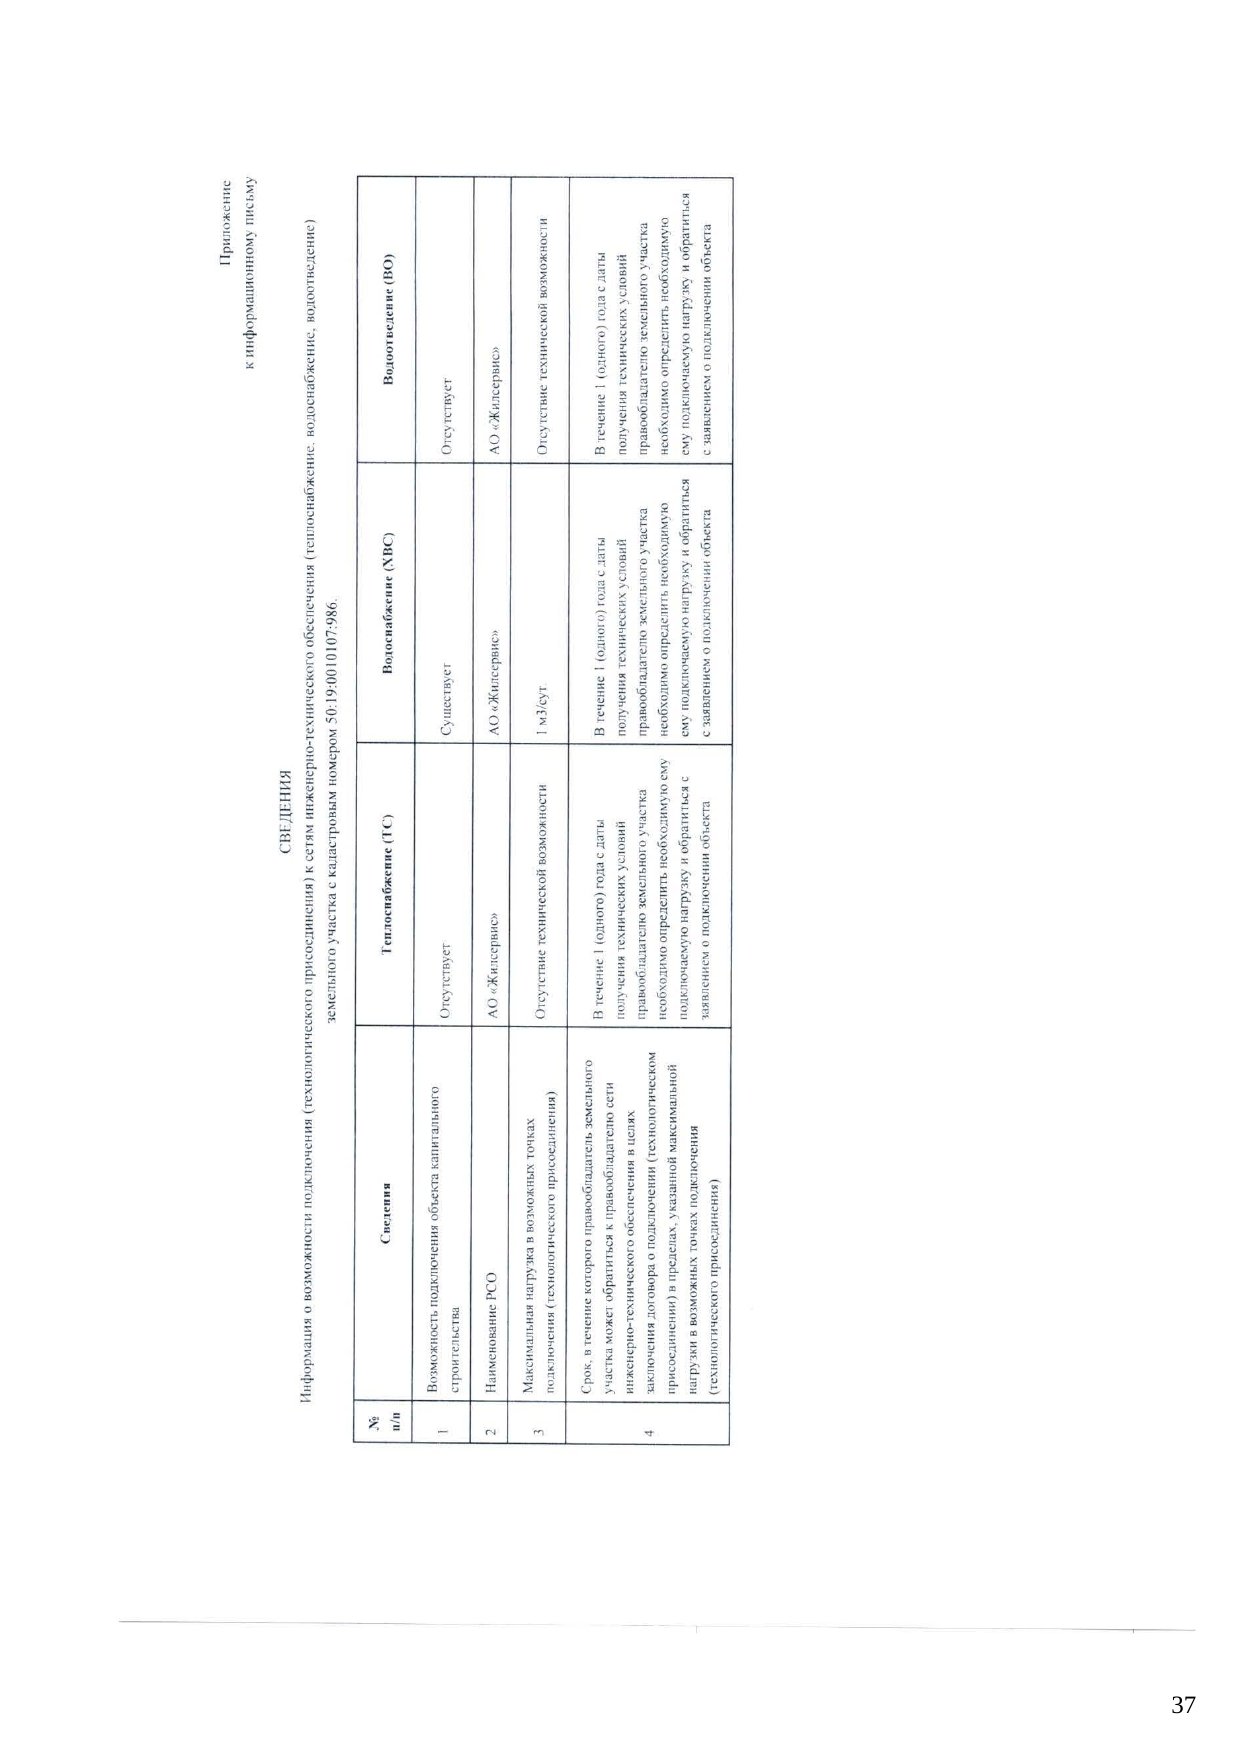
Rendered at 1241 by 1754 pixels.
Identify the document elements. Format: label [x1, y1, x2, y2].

picture [103, 88, 1196, 1634]
